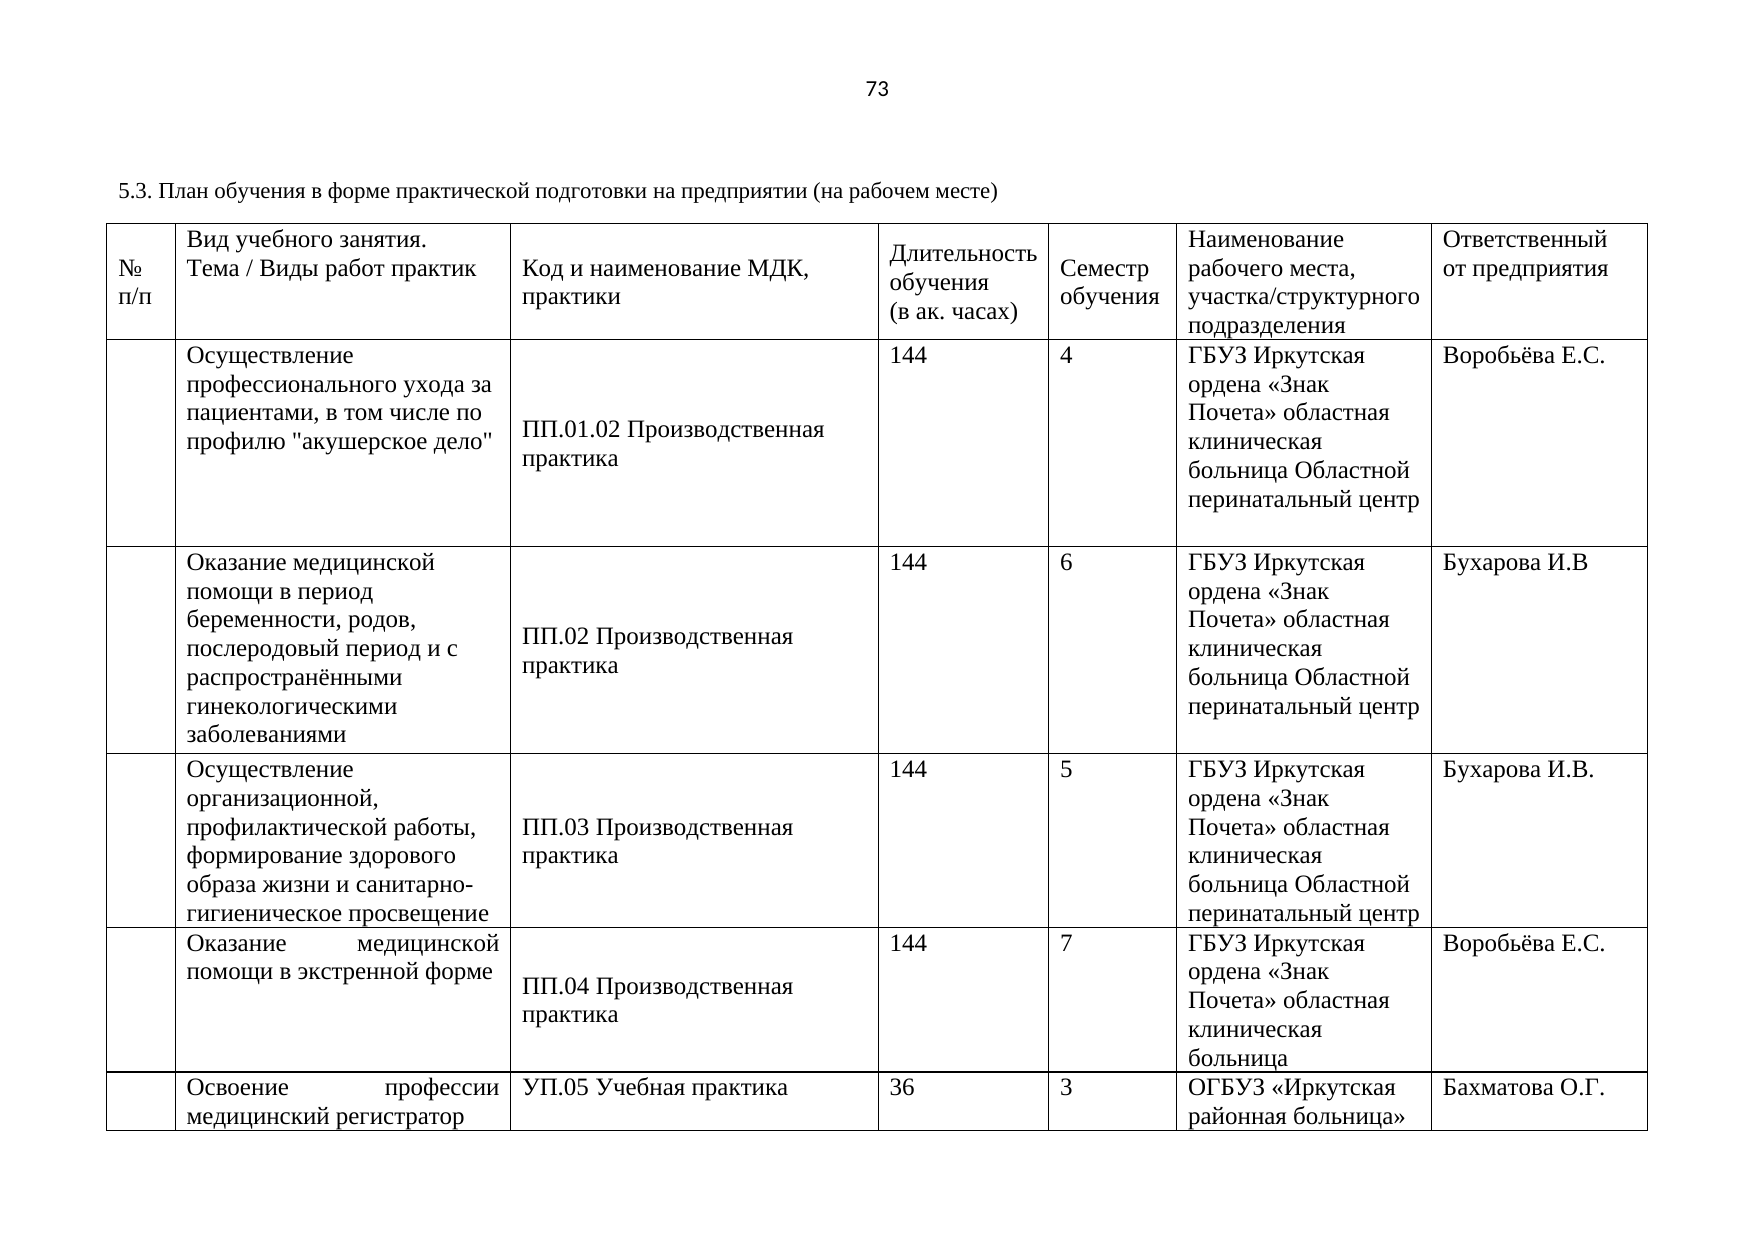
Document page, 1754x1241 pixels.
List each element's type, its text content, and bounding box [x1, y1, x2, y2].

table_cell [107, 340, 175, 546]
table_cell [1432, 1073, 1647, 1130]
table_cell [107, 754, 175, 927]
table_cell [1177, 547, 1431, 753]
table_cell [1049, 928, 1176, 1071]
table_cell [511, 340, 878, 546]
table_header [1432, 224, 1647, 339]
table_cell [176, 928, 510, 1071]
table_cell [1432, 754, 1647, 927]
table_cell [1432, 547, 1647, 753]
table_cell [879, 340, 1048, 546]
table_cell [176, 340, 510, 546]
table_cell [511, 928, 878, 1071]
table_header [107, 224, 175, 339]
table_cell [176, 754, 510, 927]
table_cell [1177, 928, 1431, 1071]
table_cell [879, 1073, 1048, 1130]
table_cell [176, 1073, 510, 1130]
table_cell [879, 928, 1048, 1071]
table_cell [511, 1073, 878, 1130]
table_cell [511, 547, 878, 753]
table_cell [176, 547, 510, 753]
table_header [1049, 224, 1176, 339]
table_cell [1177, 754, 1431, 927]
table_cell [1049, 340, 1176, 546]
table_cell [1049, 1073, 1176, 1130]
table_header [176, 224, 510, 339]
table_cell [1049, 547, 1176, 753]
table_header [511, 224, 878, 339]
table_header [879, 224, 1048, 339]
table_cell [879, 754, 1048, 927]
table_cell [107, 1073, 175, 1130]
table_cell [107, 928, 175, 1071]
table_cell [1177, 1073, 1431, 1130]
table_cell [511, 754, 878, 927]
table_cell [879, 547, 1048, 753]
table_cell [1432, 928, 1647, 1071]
text 5.3. План обучения в форме практической подготовки на предприятии (на рабочем месте) [118, 177, 1636, 203]
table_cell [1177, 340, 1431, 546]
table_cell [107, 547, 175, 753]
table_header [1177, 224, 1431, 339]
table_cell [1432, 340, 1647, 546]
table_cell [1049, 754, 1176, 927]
